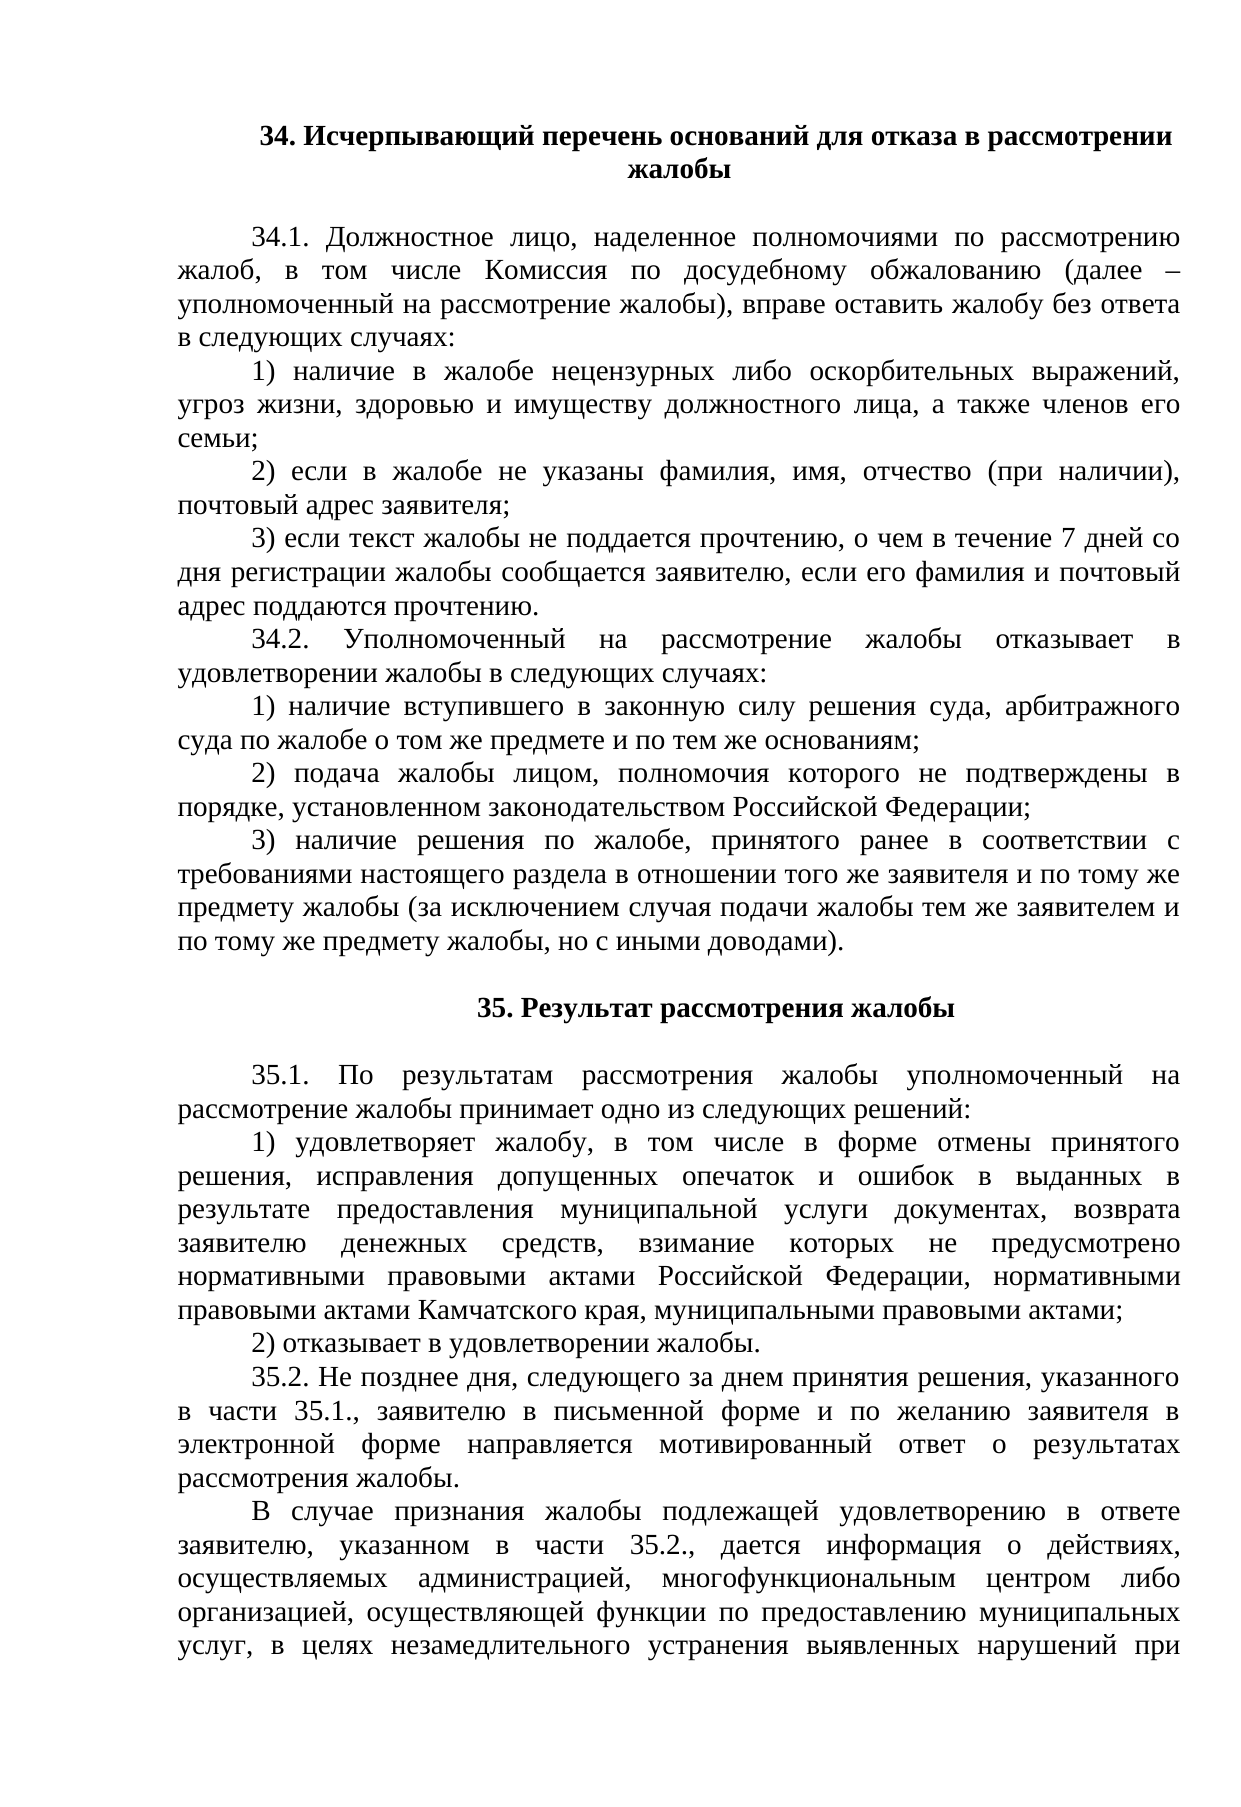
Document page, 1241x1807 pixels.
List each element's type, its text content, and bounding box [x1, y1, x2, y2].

text 2) подача жалобы лицом, полномочия которого не подтверждены в порядке, установленном законодательством Российской Федерации; [177, 755, 1181, 822]
text 35.1. По результатам рассмотрения жалобы уполномоченный на рассмотрение жалобы принимает одно из следующих решений: [177, 1057, 1181, 1124]
text 34.2. Уполномоченный на рассмотрение жалобы отказывает в удовлетворении жалобы в следующих случаях: [177, 621, 1181, 688]
text 3) если текст жалобы не поддается прочтению, о чем в течение 7 дней со дня регистрации жалобы сообщается заявителю, если его фамилия и почтовый адрес поддаются прочтению. [177, 521, 1181, 621]
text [177, 1493, 1181, 1661]
text 1) наличие вступившего в законную силу решения суда, арбитражного суда по жалобе о том же предмете и по тем же основаниям; [177, 688, 1181, 755]
text 3) наличие решения по жалобе, принятого ранее в соответствии с требованиями настоящего раздела в отношении того же заявителя и по тому же предмету жалобы (за исключением случая подачи жалобы тем же заявителем и по тому же предмету жалобы, но с иными доводами). [177, 822, 1181, 957]
text 35.2. Не позднее дня, следующего за днем принятия решения, указанного в части 35.1., заявителю в письменной форме и по желанию заявителя в электронной форме направляется мотивированный ответ о результатах рассмотрения жалобы. [177, 1359, 1181, 1493]
text 34. Исчерпывающий перечень оснований для отказа в рассмотрении жалобы [177, 118, 1181, 185]
text 35. Результат рассмотрения жалобы [177, 990, 1181, 1024]
text 1) удовлетворяет жалобу, в том числе в форме отмены принятого решения, исправления допущенных опечаток и ошибок в выданных в результате предоставления муниципальной услуги документах, возврата заявителю денежных средств, взимание которых не предусмотрено нормативными правовыми актами Российской Федерации, нормативными правовыми актами Камчатского края, муниципальными правовыми актами; [177, 1124, 1181, 1326]
text 1) наличие в жалобе нецензурных либо оскорбительных выражений, угроз жизни, здоровью и имуществу должностного лица, а также членов его семьи; [177, 353, 1181, 453]
text 34.1. Должностное лицо, наделенное полномочиями по рассмотрению жалоб, в том числе Комиссия по досудебному обжалованию (далее – уполномоченный на рассмотрение жалобы), вправе оставить жалобу без ответа в следующих случаях: [177, 219, 1181, 353]
text 2) если в жалобе не указаны фамилия, имя, отчество (при наличии), почтовый адрес заявителя; [177, 453, 1181, 521]
text 2) отказывает в удовлетворении жалобы. [177, 1326, 1181, 1359]
